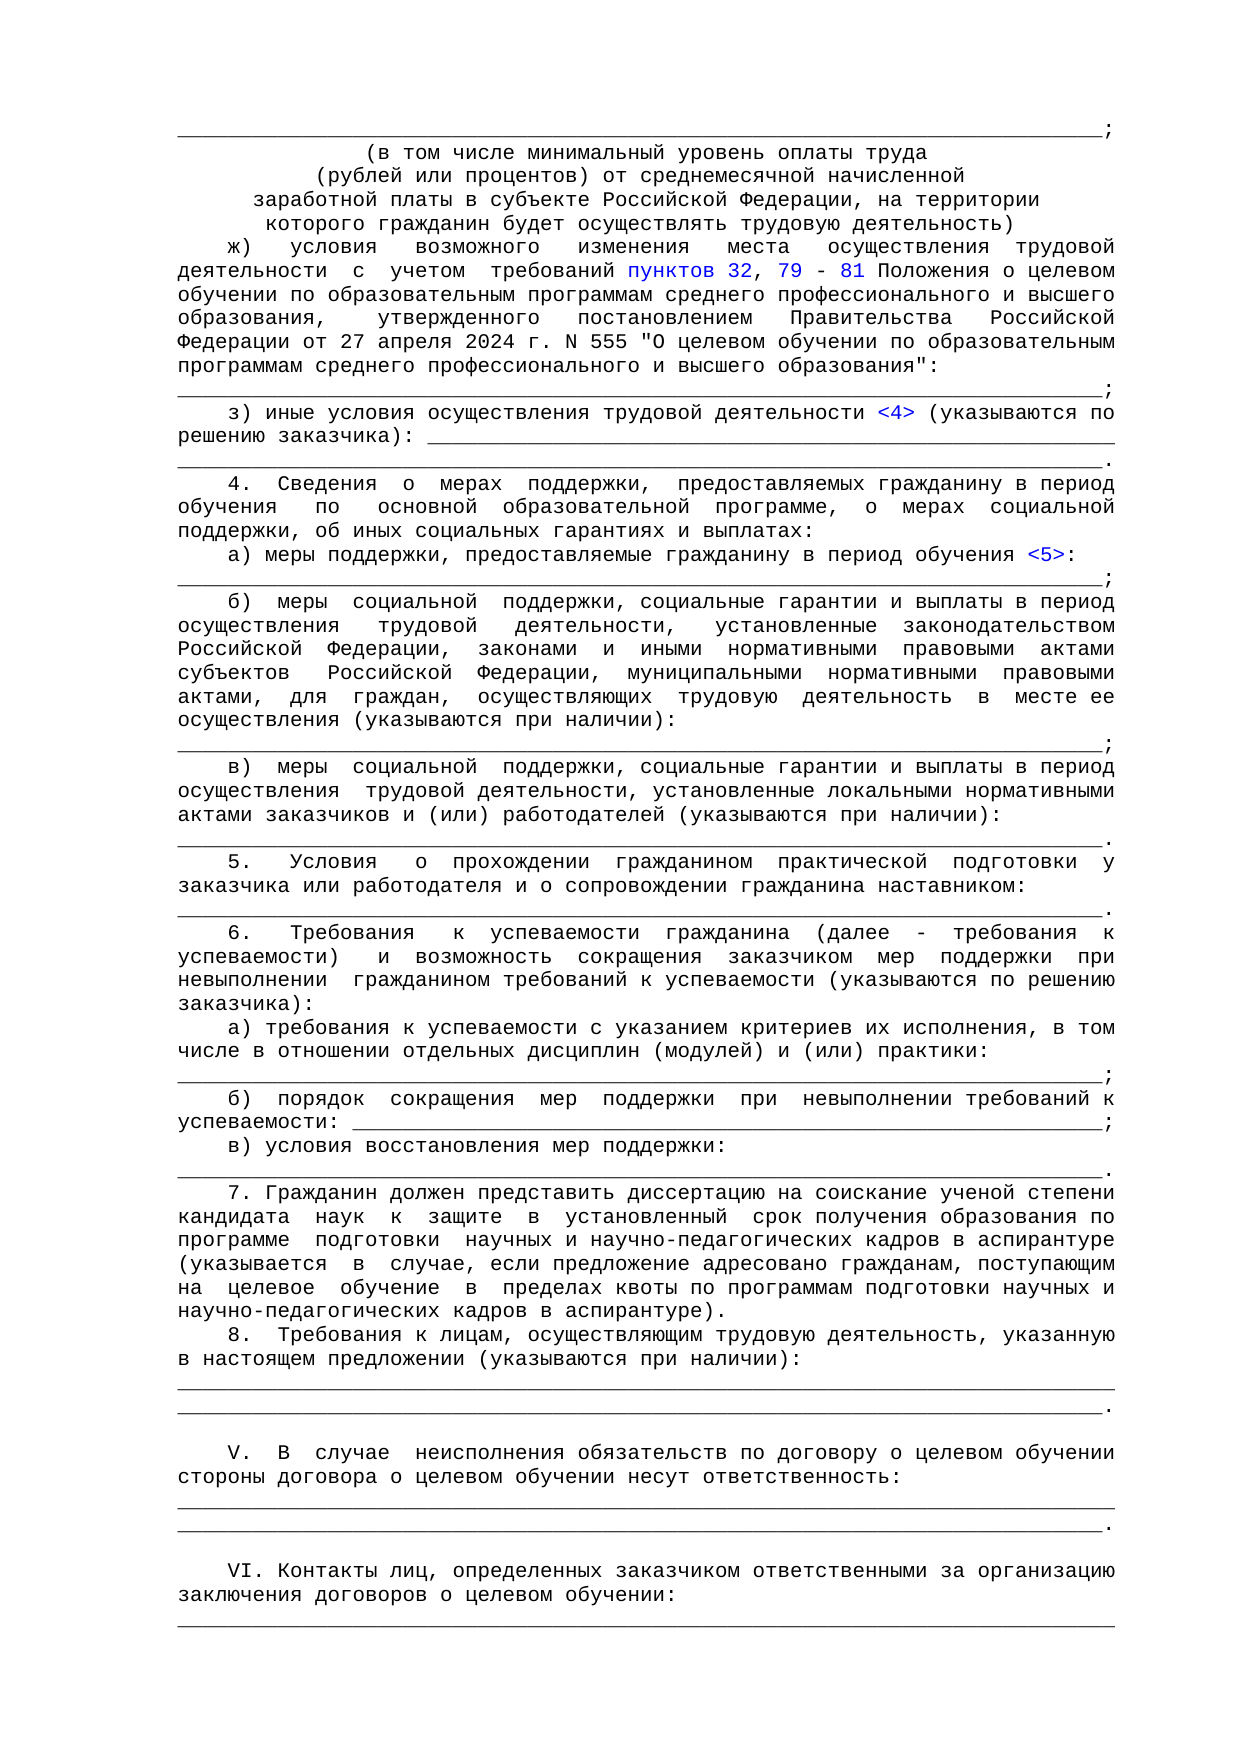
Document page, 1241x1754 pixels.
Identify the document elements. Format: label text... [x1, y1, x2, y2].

text обучения по основной образовательной программе, о мерах социальной [177, 496, 1152, 520]
text числе в отношении отдельных дисциплин (модулей) и (или) практики: [177, 1040, 1152, 1064]
text __________________________________________________________________________. [177, 827, 1152, 851]
text __________________________________________________________________________. [177, 898, 1152, 922]
text V. В случае неисполнения обязательств по договору о целевом обучении [177, 1442, 1152, 1466]
text __________________________________________________________________________; [177, 1064, 1152, 1088]
text з) иные условия осуществления трудовой деятельности <4> (указываются по [177, 402, 1152, 426]
text образования, утвержденного постановлением Правительства Российской [177, 307, 1152, 331]
text поддержки, об иных социальных гарантиях и выплатах: [177, 520, 1152, 544]
text Федерации от 27 апреля 2024 г. N 555 "О целевом обучении по образовательным [177, 331, 1152, 354]
text __________________________________________________________________________. [177, 1395, 1152, 1419]
text заработной платы в субъекте Российской Федерации, на территории [177, 189, 1152, 213]
text __________________________________________________________________________; [177, 733, 1152, 757]
text ж) условия возможного изменения места осуществления трудовой [177, 236, 1152, 260]
text __________________________________________________________________________; [177, 378, 1152, 402]
text ___________________________________________________________________________ [177, 1371, 1152, 1395]
text решению заказчика): _______________________________________________________ [177, 426, 1152, 449]
text (рублей или процентов) от среднемесячной начисленной [177, 165, 1152, 189]
text а) меры поддержки, предоставляемые гражданину в период обучения <5>: [177, 544, 1152, 567]
text осуществления трудовой деятельности, установленные законодательством [177, 615, 1152, 638]
text стороны договора о целевом обучении несут ответственность: [177, 1466, 1152, 1489]
text (указывается в случае, если предложение адресовано гражданам, поступающим [177, 1253, 1152, 1277]
text кандидата наук к защите в установленный срок получения образования по [177, 1206, 1152, 1229]
text заказчика или работодателя и о сопровождении гражданина наставником: [177, 875, 1152, 898]
text б) порядок сокращения мер поддержки при невыполнении требований к [177, 1088, 1152, 1111]
text которого гражданин будет осуществлять трудовую деятельность) [177, 213, 1152, 236]
text __________________________________________________________________________. [177, 449, 1152, 473]
text в) меры социальной поддержки, социальные гарантии и выплаты в период [177, 757, 1152, 780]
text Российской Федерации, законами и иными нормативными правовыми актами [177, 638, 1152, 662]
text __________________________________________________________________________. [177, 1513, 1152, 1537]
text актами заказчиков и (или) работодателей (указываются при наличии): [177, 804, 1152, 827]
text 8. Требования к лицам, осуществляющим трудовую деятельность, указанную [177, 1324, 1152, 1348]
text в) условия восстановления мер поддержки: [177, 1135, 1152, 1158]
text __________________________________________________________________________; [177, 567, 1152, 591]
text осуществления (указываются при наличии): [177, 709, 1152, 733]
text успеваемости) и возможность сокращения заказчиком мер поддержки при [177, 946, 1152, 969]
text ___________________________________________________________________________ [177, 1608, 1152, 1631]
text субъектов Российской Федерации, муниципальными нормативными правовыми [177, 662, 1152, 686]
text научно-педагогических кадров в аспирантуре). [177, 1300, 1152, 1324]
text ___________________________________________________________________________ [177, 1489, 1152, 1513]
text __________________________________________________________________________. [177, 1158, 1152, 1182]
text (в том числе минимальный уровень оплаты труда [177, 142, 1152, 165]
text программе подготовки научных и научно-педагогических кадров в аспирантуре [177, 1229, 1152, 1253]
text __________________________________________________________________________; [177, 118, 1152, 142]
text на целевое обучение в пределах квоты по программам подготовки научных и [177, 1277, 1152, 1300]
text актами, для граждан, осуществляющих трудовую деятельность в месте ее [177, 686, 1152, 709]
text 7. Гражданин должен представить диссертацию на соискание ученой степени [177, 1182, 1152, 1206]
text невыполнении гражданином требований к успеваемости (указываются по решению [177, 969, 1152, 993]
text заключения договоров о целевом обучении: [177, 1584, 1152, 1608]
text программам среднего профессионального и высшего образования": [177, 354, 1152, 378]
text 6. Требования к успеваемости гражданина (далее - требования к [177, 922, 1152, 946]
text успеваемости: ____________________________________________________________; [177, 1111, 1152, 1135]
text заказчика): [177, 993, 1152, 1017]
text а) требования к успеваемости с указанием критериев их исполнения, в том [177, 1017, 1152, 1040]
text б) меры социальной поддержки, социальные гарантии и выплаты в период [177, 591, 1152, 615]
text 4. Сведения о мерах поддержки, предоставляемых гражданину в период [177, 473, 1152, 496]
text VI. Контакты лиц, определенных заказчиком ответственными за организацию [177, 1561, 1152, 1584]
text деятельности с учетом требований пунктов 32, 79 - 81 Положения о целевом [177, 260, 1152, 284]
text осуществления трудовой деятельности, установленные локальными нормативными [177, 780, 1152, 804]
text обучении по образовательным программам среднего профессионального и высшего [177, 284, 1152, 307]
text в настоящем предложении (указываются при наличии): [177, 1348, 1152, 1371]
text 5. Условия о прохождении гражданином практической подготовки у [177, 851, 1152, 875]
